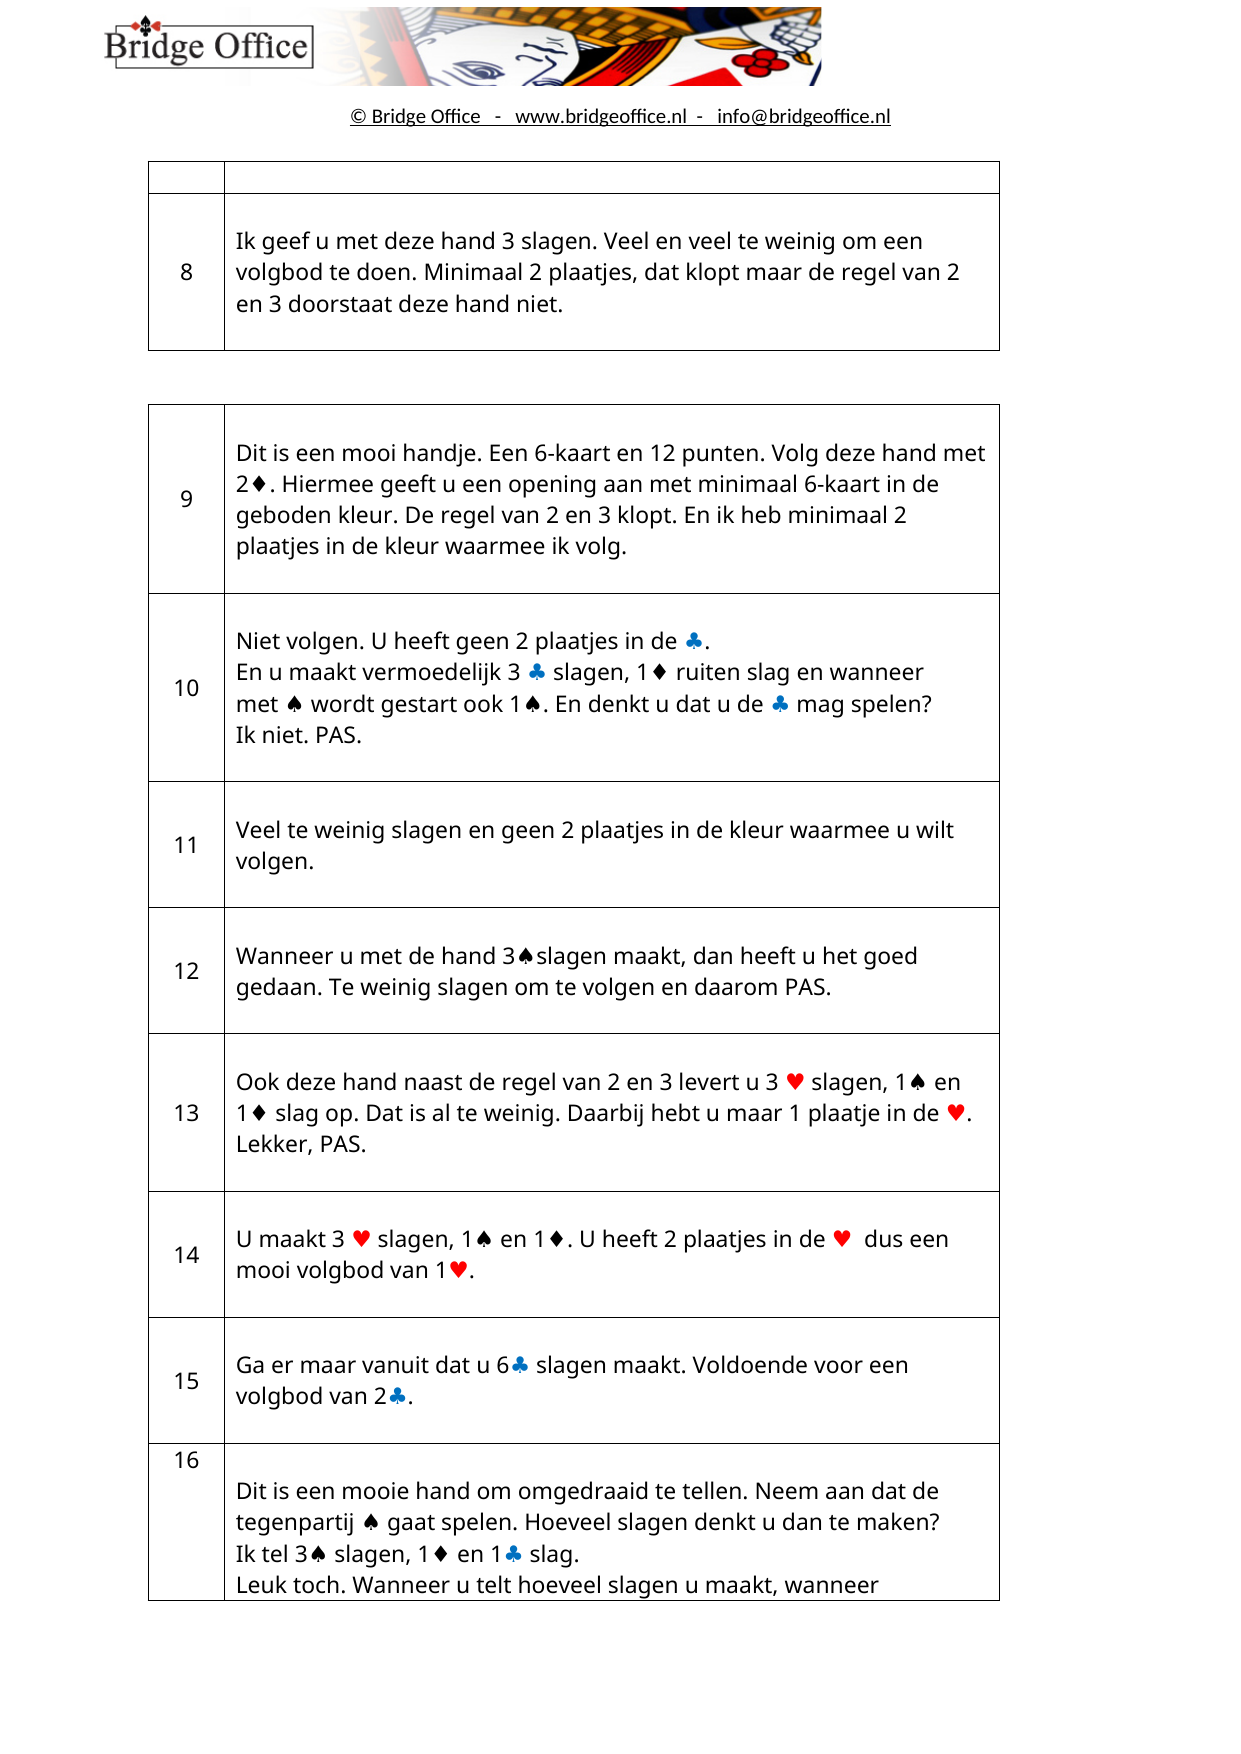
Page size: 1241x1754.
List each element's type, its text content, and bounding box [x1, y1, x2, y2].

table_cell 10 [149, 594, 224, 781]
table_cell 16 [149, 1444, 224, 1600]
table_cell 14 [149, 1192, 224, 1317]
table_cell Wanneer u met de hand 3slagen maakt, dan heeft u het goed gedaan. Te weinig slagen om te volgen en daarom PAS. [225, 908, 999, 1033]
table_cell 11 [149, 782, 224, 907]
table_cell Ga er maar vanuit dat u 6 slagen maakt. Voldoende voor een volgbod van 2. [225, 1318, 999, 1443]
table_cell Ik geef u met deze hand 3 slagen. Veel en veel te weinig om een volgbod te doen. Minimaal 2 plaatjes, dat klopt maar de regel van 2 en 3 doorstaat deze hand niet. [225, 194, 999, 350]
table_cell Veel te weinig slagen en geen 2 plaatjes in de kleur waarmee u wilt volgen. [225, 782, 999, 907]
table_cell U maakt 3 slagen, 1 en 1. U heeft 2 plaatjes in de dus een mooi volgbod van 1. [225, 1192, 999, 1317]
table_cell 8 [149, 194, 224, 350]
table_header 9 [149, 405, 224, 593]
table_cell 13 [149, 1034, 224, 1191]
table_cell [225, 1444, 999, 1600]
table_cell Ook deze hand naast de regel van 2 en 3 levert u 3 slagen, 1 en 1 slag op. Dat is al te weinig. Daarbij hebt u maar 1 plaatje in de . Lekker, PAS. [225, 1034, 999, 1191]
table_cell 15 [149, 1318, 224, 1443]
table_cell 12 [149, 908, 224, 1033]
table_cell 7 [149, 162, 224, 193]
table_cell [225, 162, 999, 193]
picture [77, 7, 821, 85]
table_cell Niet volgen. U heeft geen 2 plaatjes in de . En u maakt vermoedelijk 3 slagen, 1 ruiten slag en wanneer met wordt gestart ook 1. En denkt u dat u de mag spelen? Ik niet. PAS. [225, 594, 999, 781]
table_header Dit is een mooi handje. Een 6-kaart en 12 punten. Volg deze hand met 2. Hiermee geeft u een opening aan met minimaal 6-kaart in de geboden kleur. De regel van 2 en 3 klopt. En ik heb minimaal 2 plaatjes in de kleur waarmee ik volg. [225, 405, 999, 593]
